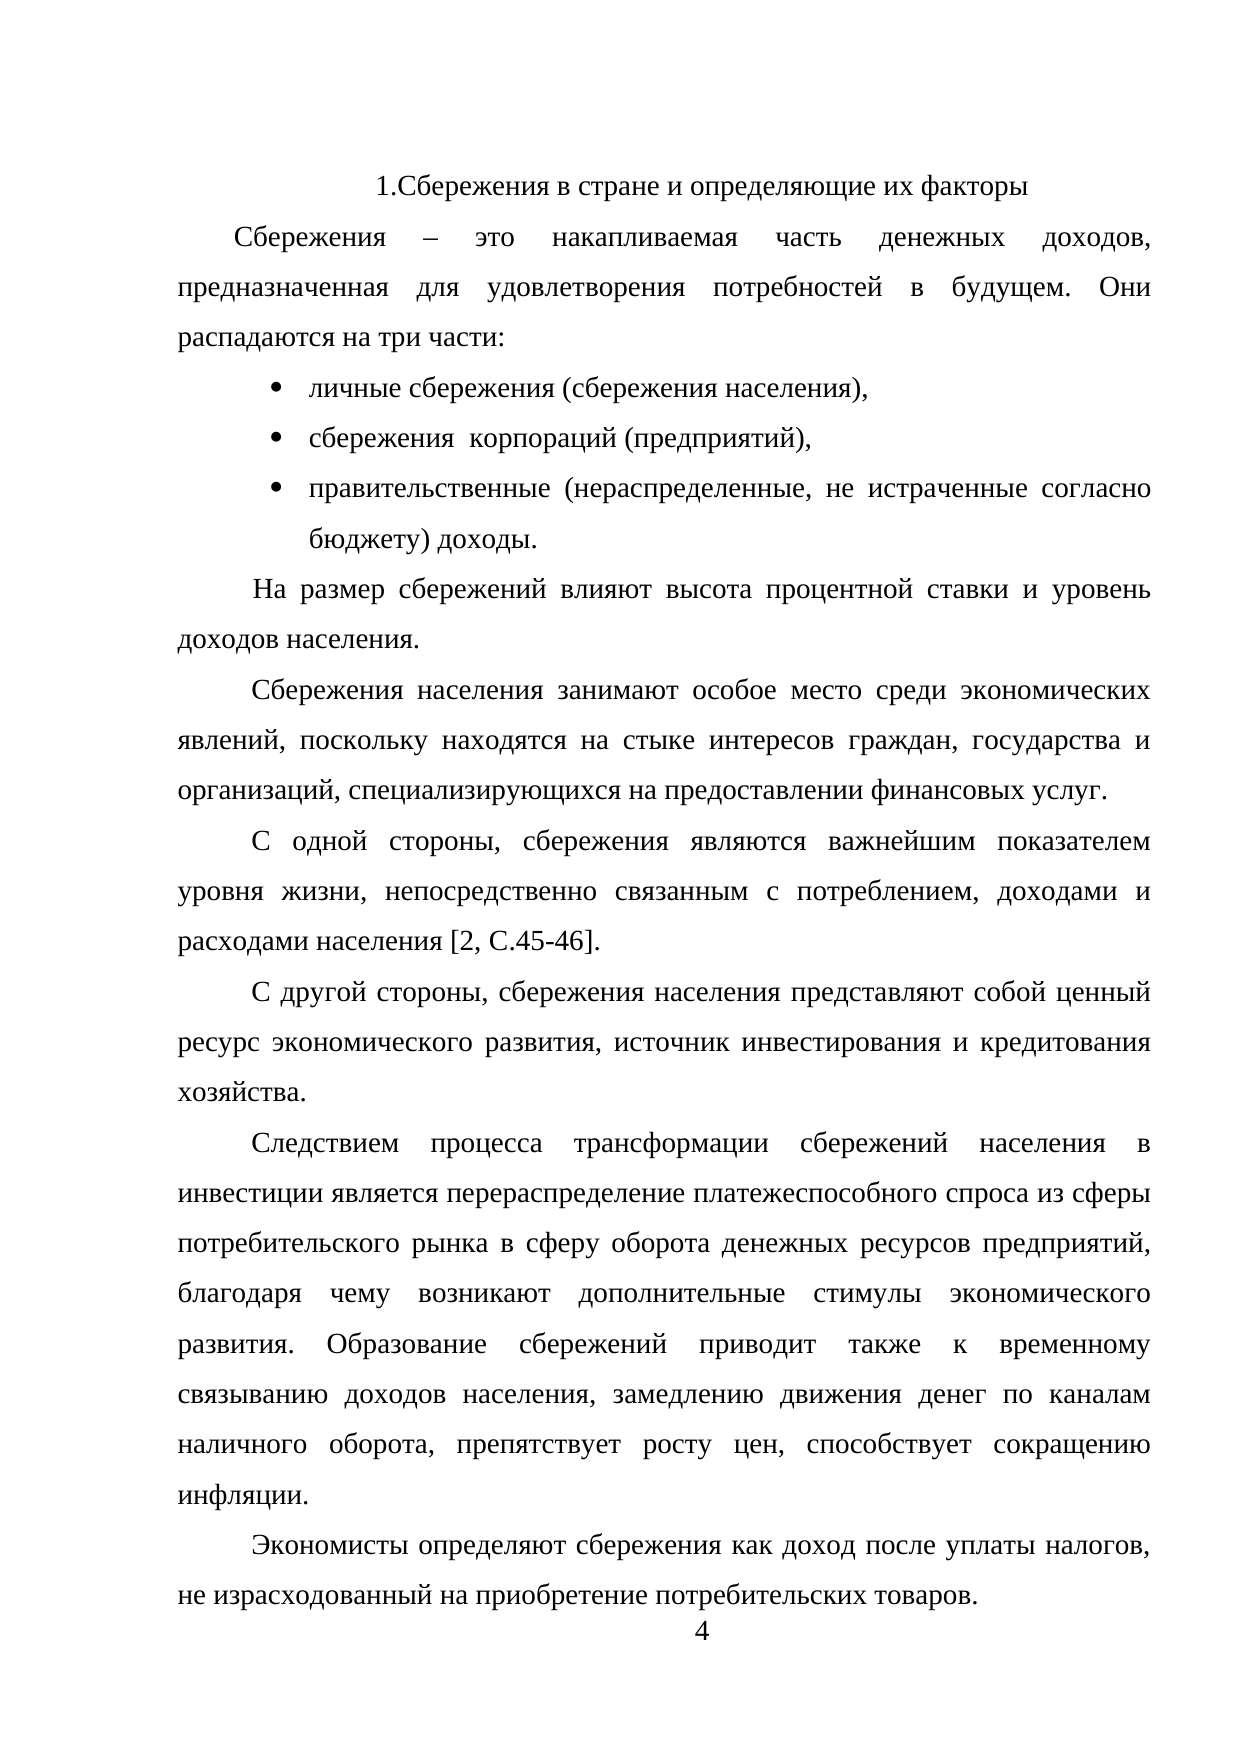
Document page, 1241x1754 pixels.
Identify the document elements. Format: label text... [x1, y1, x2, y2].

text 1.Сбережения в стране и определяющие их факторы [177, 168, 1152, 202]
text Сбережения населения занимают особое место среди экономических явлений, поскольку находятся на стыке интересов граждан, государства и организаций, специализирующихся на предоставлении финансовых услуг. [177, 672, 1152, 806]
text С одной стороны, сбережения являются важнейшим показателем уровня жизни, непосредственно связанным с потреблением, доходами и расходами населения [2, C.45-46]. [177, 823, 1152, 957]
text Экономисты определяют сбережения как доход после уплаты налогов, не израсходованный на приобретение потребительских товаров. [177, 1527, 1152, 1611]
list сбережения корпораций (предприятий), [271, 420, 1152, 454]
text Следствием процесса трансформации сбережений населения в инвестиции является перераспределение платежеспособного спроса из сферы потребительского рынка в сферу оборота денежных ресурсов предприятий, благодаря чему возникают дополнительные стимулы экономического развития. Образование сбережений приводит также к временному связыванию доходов населения, замедлению движения денег по каналам наличного оборота, препятствует росту цен, способствует сокращению инфляции. [177, 1125, 1152, 1510]
text С другой стороны, сбережения населения представляют собой ценный ресурс экономического развития, источник инвестирования и кредитования хозяйства. [177, 974, 1152, 1108]
text На размер сбережений влияют высота процентной ставки и уровень доходов населения. [177, 571, 1152, 655]
list личные сбережения (сбережения населения), [271, 370, 1152, 403]
text Сбережения – это накапливаемая часть денежных доходов, предназначенная для удовлетворения потребностей в будущем. Они распадаются на три части: [177, 219, 1152, 353]
list правительственные (нераспределенные, не истраченные согласно бюджету) доходы. [271, 471, 1152, 554]
